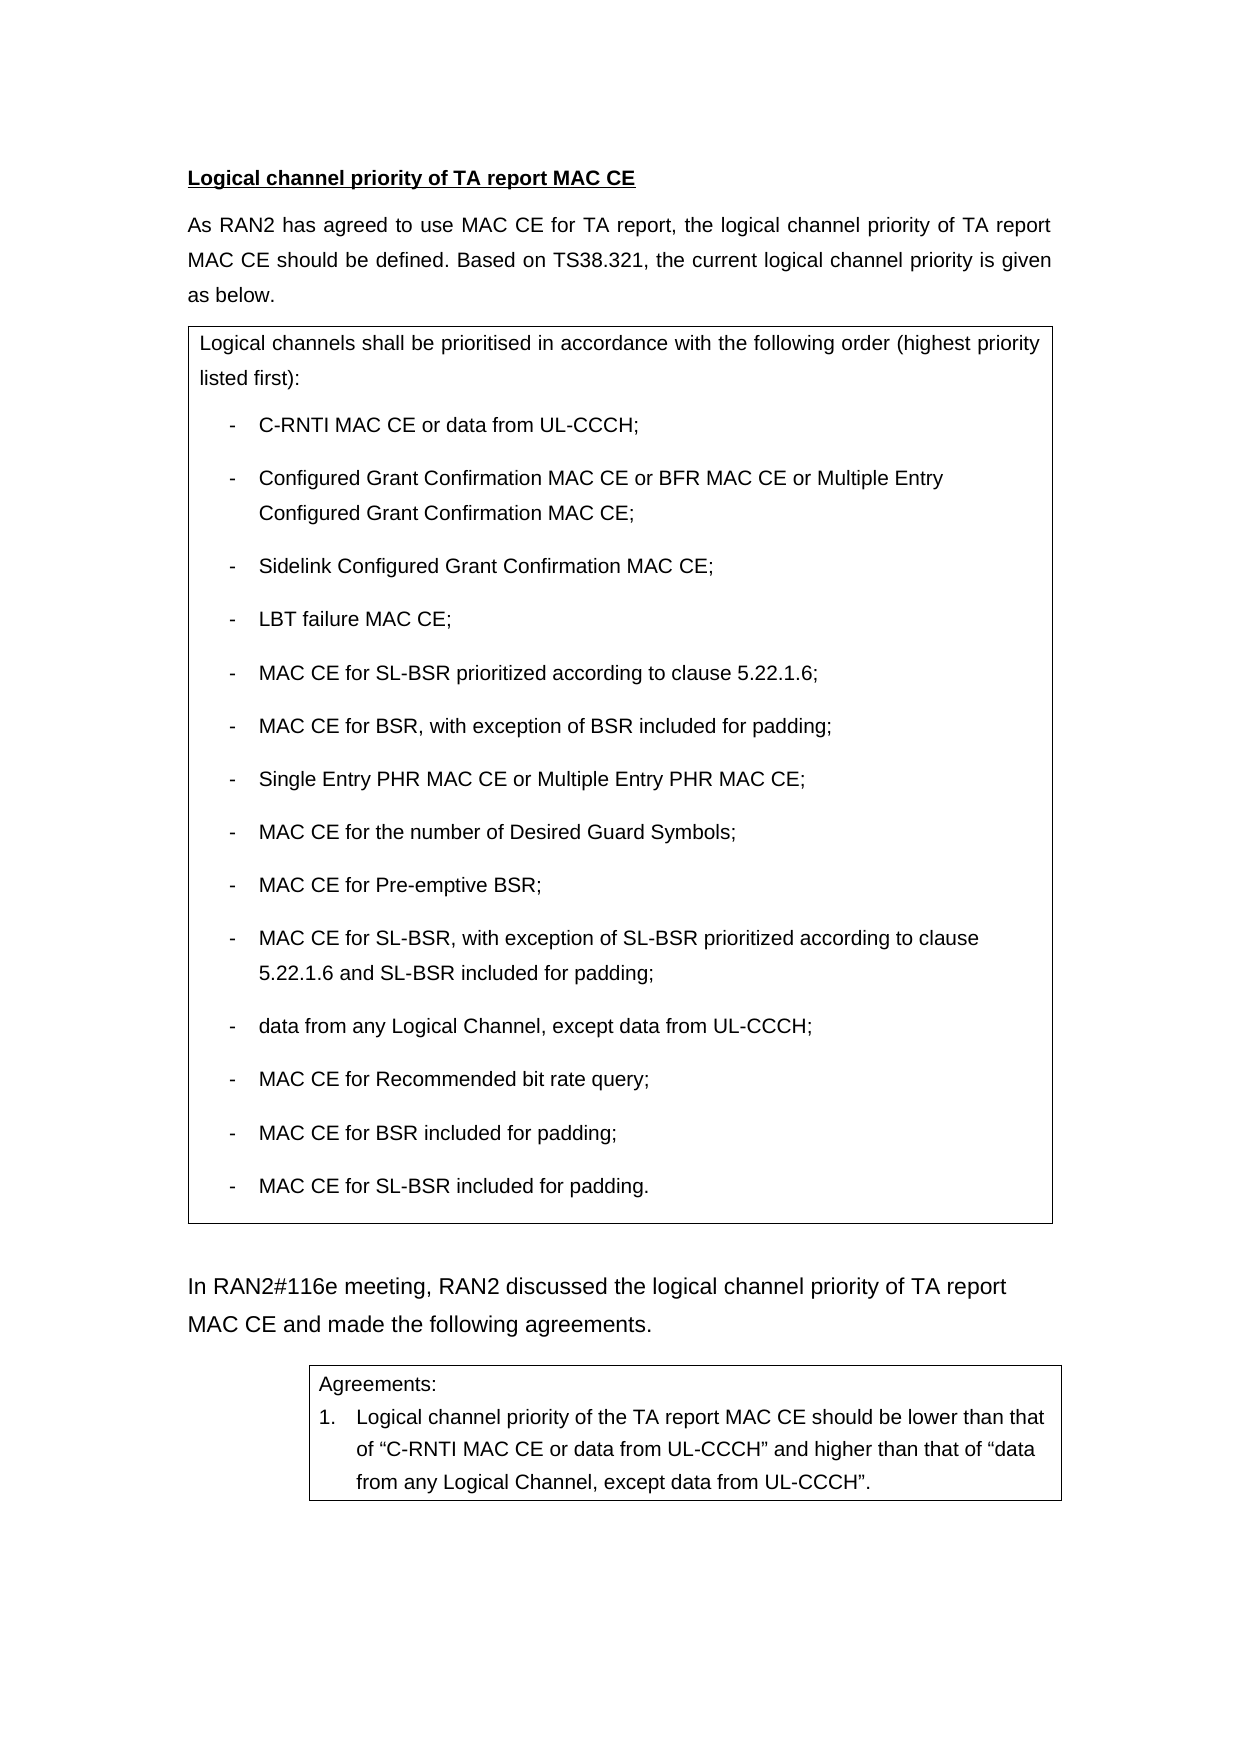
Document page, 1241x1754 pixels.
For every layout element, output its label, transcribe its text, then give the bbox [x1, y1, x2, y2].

text Agreements: [310, 1366, 1061, 1397]
list In RAN2#116e meeting, RAN2 discussed the logical channel priority of TA report MAC CE and made the following agreements. [187, 1270, 1053, 1340]
text Logical channel priority of TA report MAC CE [187, 162, 1053, 194]
list Logical channel priority of the TA report MAC CE should be lower than that of “C-RNTI MAC CE or data from UL-CCCH” and higher than that of “data from any Logical Channel, except data from UL-CCCH”. [310, 1397, 1061, 1500]
table_header Logical channels shall be prioritised in accordance with the following order (highest priority listed first): - C-RNTI MAC CE or data from UL-CCCH; - Configured Grant Confirmation MAC CE or BFR MAC CE or Multiple Entry Configured Grant Confirmation MAC CE; - Sidelink Configured Grant Confirmation MAC CE; - LBT failure MAC CE; - MAC CE for SL-BSR prioritized according to clause 5.22.1.6; - MAC CE for BSR, with exception of BSR included for padding; - Single Entry PHR MAC CE or Multiple Entry PHR MAC CE; - MAC CE for the number of Desired Guard Symbols; - MAC CE for Pre-emptive BSR; - MAC CE for SL-BSR, with exception of SL-BSR prioritized according to clause 5.22.1.6 and SL-BSR included for padding; - data from any Logical Channel, except data from UL-CCCH; - MAC CE for Recommended bit rate query; - MAC CE for BSR included for padding; - MAC CE for SL-BSR included for padding. [189, 327, 1052, 1222]
text As RAN2 has agreed to use MAC CE for TA report, the logical channel priority of TA report MAC CE should be defined. Based on TS38.321, the current logical channel priority is given as below. [187, 209, 1053, 311]
